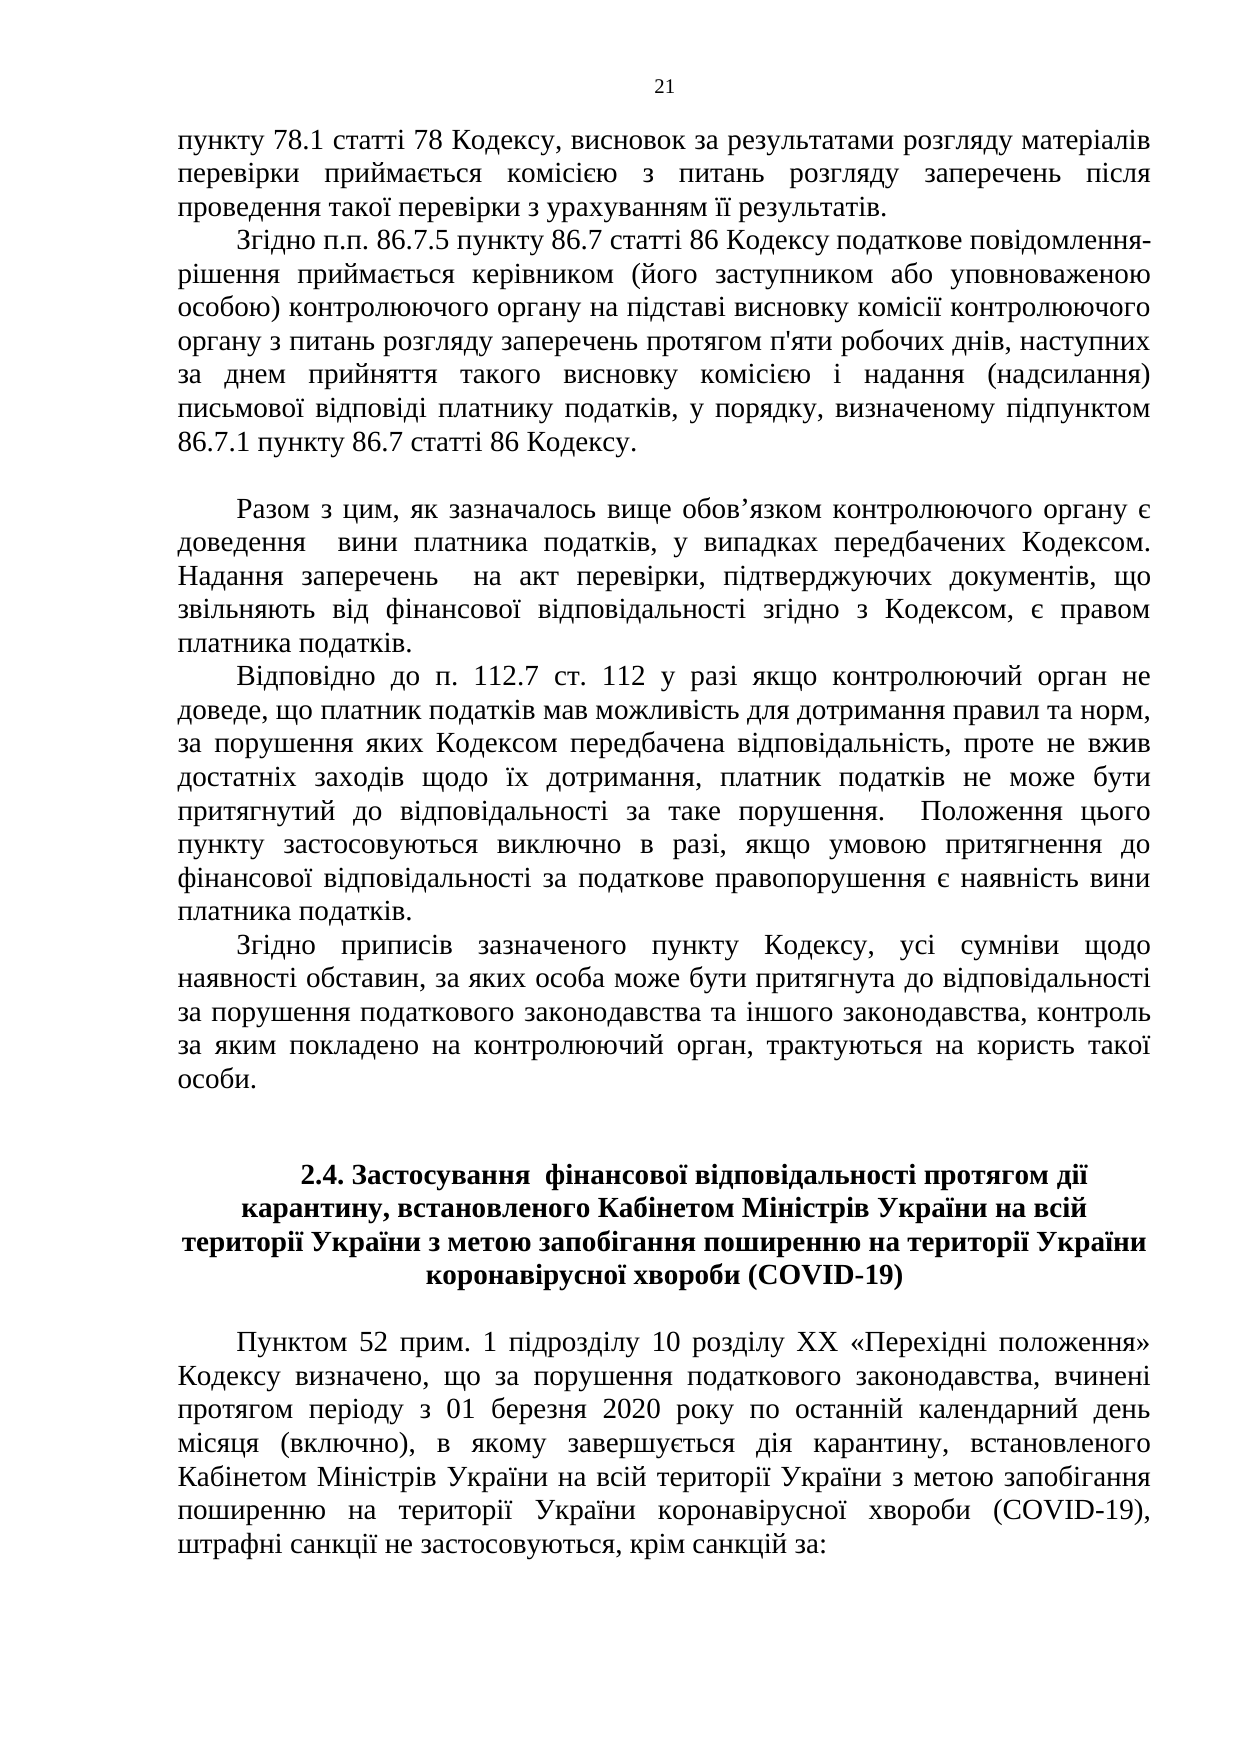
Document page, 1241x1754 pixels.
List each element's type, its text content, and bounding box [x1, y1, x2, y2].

text Згідно приписів зазначеного пункту Кодексу, усі сумніви щодо наявності обставин, за яких особа може бути притягнута до відповідальності за порушення податкового законодавства та іншого законодавства, контроль за яким покладено на контролюючий орган, трактуються на користь такої особи. [177, 927, 1152, 1094]
text Пунктом 52 прим. 1 підрозділу 10 розділу ХХ «Перехідні положення» Кодексу визначено, що за порушення податкового законодавства, вчинені протягом періоду з 01 березня 2020 року по останній календарний день місяця (включно), в якому завершується дія карантину, встановленого Кабінетом Міністрів України на всій території України з метою запобігання поширенню на території України коронавірусної хвороби (COVID-19), штрафні санкції не застосовуються, крім санкцій за: [177, 1324, 1152, 1559]
text Згідно п.п. 86.7.5 пункту 86.7 статті 86 Кодексу податкове повідомлення-рішення приймається керівником (його заступником або уповноваженою особою) контролюючого органу на підставі висновку комісії контролюючого органу з питань розгляду заперечень протягом п'яти робочих днів, наступних за днем прийняття такого висновку комісією і надання (надсилання) письмової відповіді платнику податків, у порядку, визначеному підпунктом 86.7.1 пункту 86.7 статті 86 Кодексу. [177, 222, 1152, 457]
text Відповідно до п. 112.7 ст. 112 у разі якщо контролюючий орган не доведе, що платник податків мав можливість для дотримання правил та норм, за порушення яких Кодексом передбачена відповідальність, проте не вжив достатніх заходів щодо їх дотримання, платник податків не може бути притягнутий до відповідальності за таке порушення. Положення цього пункту застосовуються виключно в разі, якщо умовою притягнення до фінансової відповідальності за податкове правопорушення є наявність вини платника податків. [177, 658, 1152, 927]
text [177, 122, 1152, 222]
text 2.4. Застосування фінансової відповідальності протягом дії карантину, встановленого Кабінетом Міністрів України на всій території України з метою запобігання поширенню на території України коронавірусної хвороби (COVID-19) [177, 1157, 1152, 1291]
text Разом з цим, як зазначалось вище обов’язком контролюючого органу є доведення вини платника податків, у випадках передбачених Кодексом. Надання заперечень на акт перевірки, підтверджуючих документів, що звільняють від фінансової відповідальності згідно з Кодексом, є правом платника податків. [177, 491, 1152, 658]
